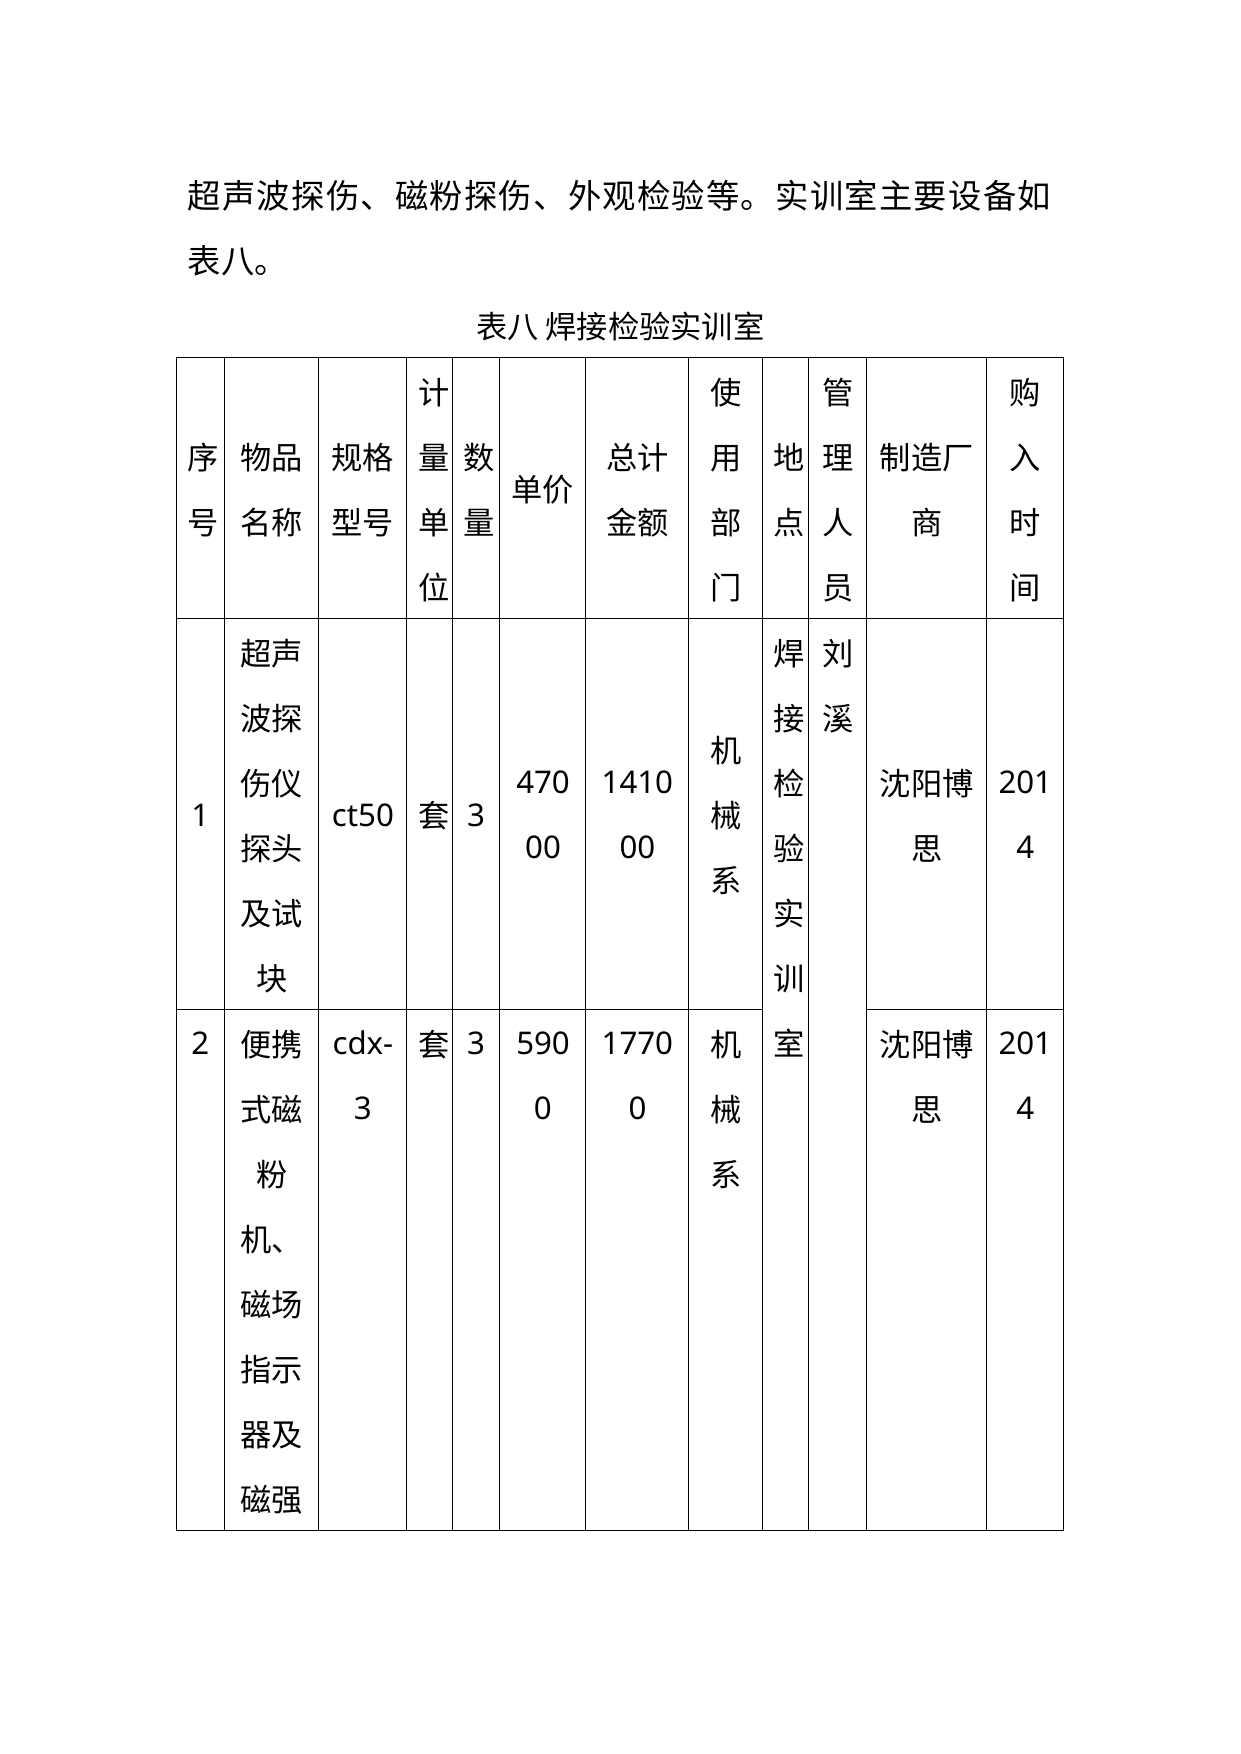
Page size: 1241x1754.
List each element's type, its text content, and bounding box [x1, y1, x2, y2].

table_header 规格型号 [319, 358, 406, 618]
table_header 数量 [453, 358, 499, 618]
table_header 使用部门 [689, 358, 762, 618]
table_header 购入时间 [987, 358, 1063, 618]
table_cell 3 [453, 619, 499, 1009]
table_cell cdx-3 [319, 1010, 406, 1530]
table_cell 3 [453, 1010, 499, 1530]
table_cell 1 [177, 619, 224, 1009]
table_header 计量单位 [407, 358, 452, 618]
table_cell 5900 [500, 1010, 585, 1530]
table_cell 超声波探伤仪探头及试块 [225, 619, 318, 1009]
table_header 管理人员 [809, 358, 866, 618]
table_cell 套 [407, 1010, 452, 1530]
table_cell 机械系 [689, 1010, 762, 1530]
text 表八 焊接检验实训室 [187, 292, 1053, 357]
table_cell 刘溪 [809, 619, 866, 1530]
table_cell 沈阳博思 [867, 1010, 986, 1530]
table_cell 焊接检验实训室 [763, 619, 808, 1530]
table_cell 便携式磁粉机、磁场指示器及磁强计 [225, 1010, 318, 1530]
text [187, 162, 1053, 292]
table_cell 2014 [987, 1010, 1063, 1530]
table_cell 17700 [586, 1010, 688, 1530]
table_cell ct50 [319, 619, 406, 1009]
table_cell 机械系 [689, 619, 762, 1009]
table_header 制造厂商 [867, 358, 986, 618]
table_cell 套 [407, 619, 452, 1009]
table_cell 2014 [987, 619, 1063, 1009]
table_header 地点 [763, 358, 808, 618]
table_cell 47000 [500, 619, 585, 1009]
table_cell 2 [177, 1010, 224, 1530]
table_cell 141000 [586, 619, 688, 1009]
table_header 总计金额 [586, 358, 688, 618]
table_header 单价 [500, 358, 585, 618]
table_cell 沈阳博思 [867, 619, 986, 1009]
table_header 物品名称 [225, 358, 318, 618]
table_header 序号 [177, 358, 224, 618]
